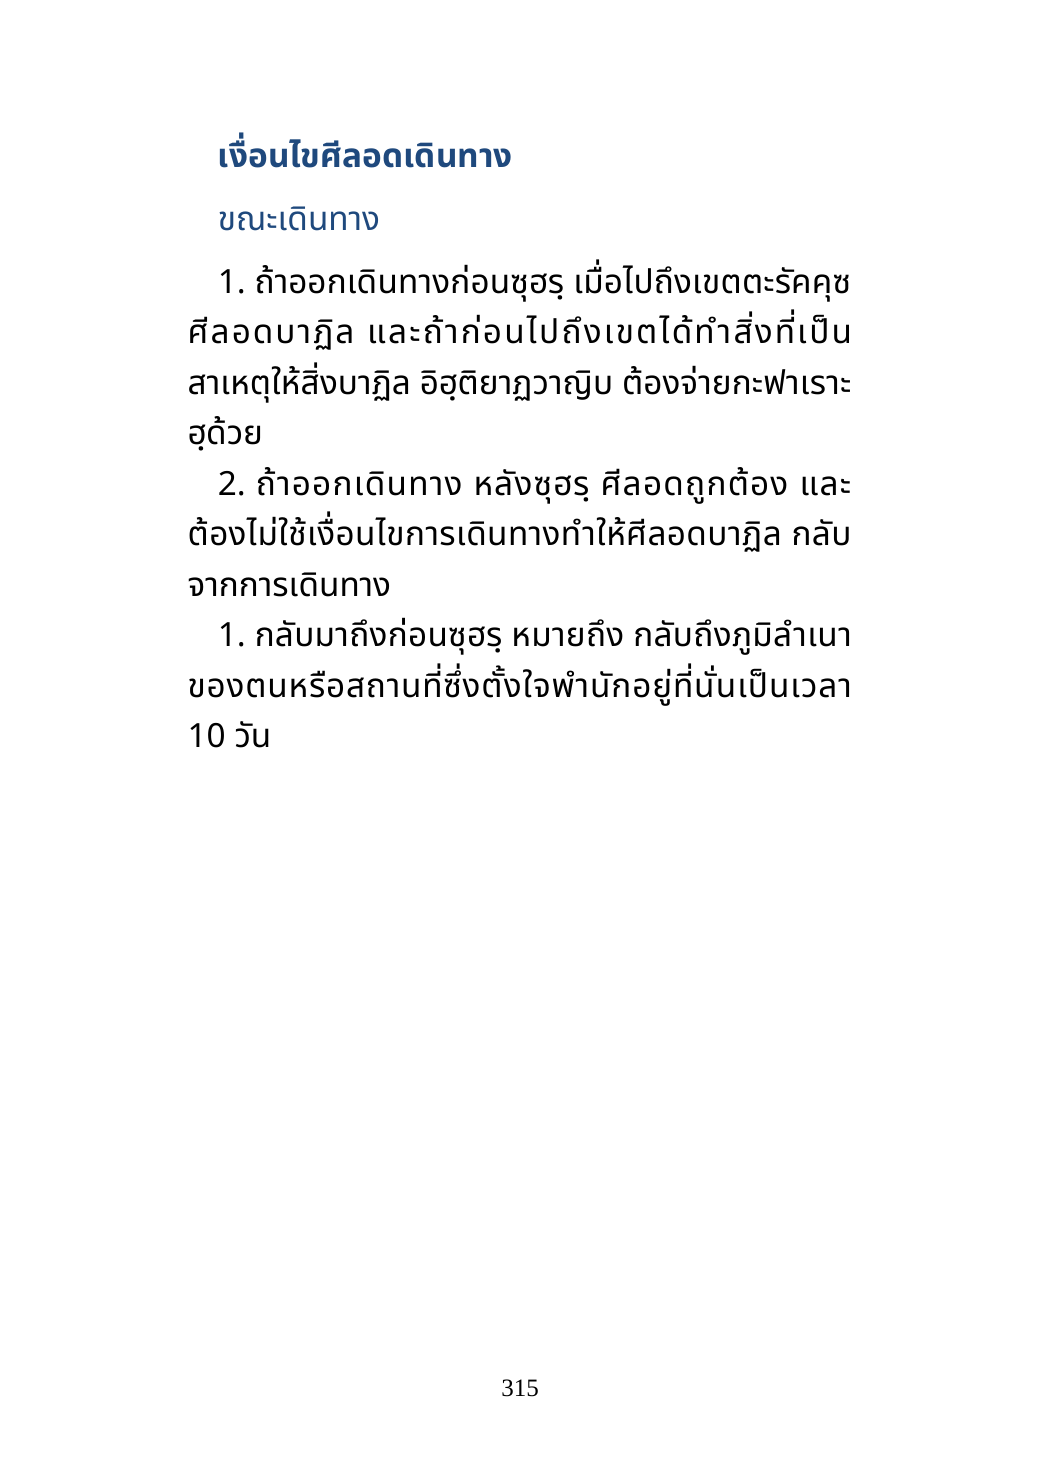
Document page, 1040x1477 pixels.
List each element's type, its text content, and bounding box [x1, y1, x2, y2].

text 1. กลับมาถึงก่อนซุฮรฺ หมายถึง กลับถึงภูมิลำเนาของตนหรือสถานที่ซึ่งตั้งใจพำนักอยู่ที่นั่นเป็นเวลา 10 วัน [187, 611, 852, 763]
subtitle เงื่อนไขศีลอดเดินทาง [187, 132, 852, 182]
text 1. ถ้าออกเดินทางก่อนซุฮรฺ เมื่อไปถึงเขตตะรัคคุซ ศีลอดบาฏิล และถ้าก่อนไปถึงเขตได้ทำสิ่งที่เป็นสาเหตุให้สิ่งบาฏิล อิฮฺติยาฏวาญิบ ต้องจ่ายกะฟาเราะฮฺด้วย [187, 258, 852, 460]
subtitle ขณะเดินทาง [187, 195, 852, 245]
text 2. ถ้าออกเดินทาง หลังซุฮรฺ ศีลอดถูกต้อง และต้องไม่ใช้เงื่อนไขการเดินทางทำให้ศีลอดบาฏิล กลับจากการเดินทาง [187, 460, 852, 611]
